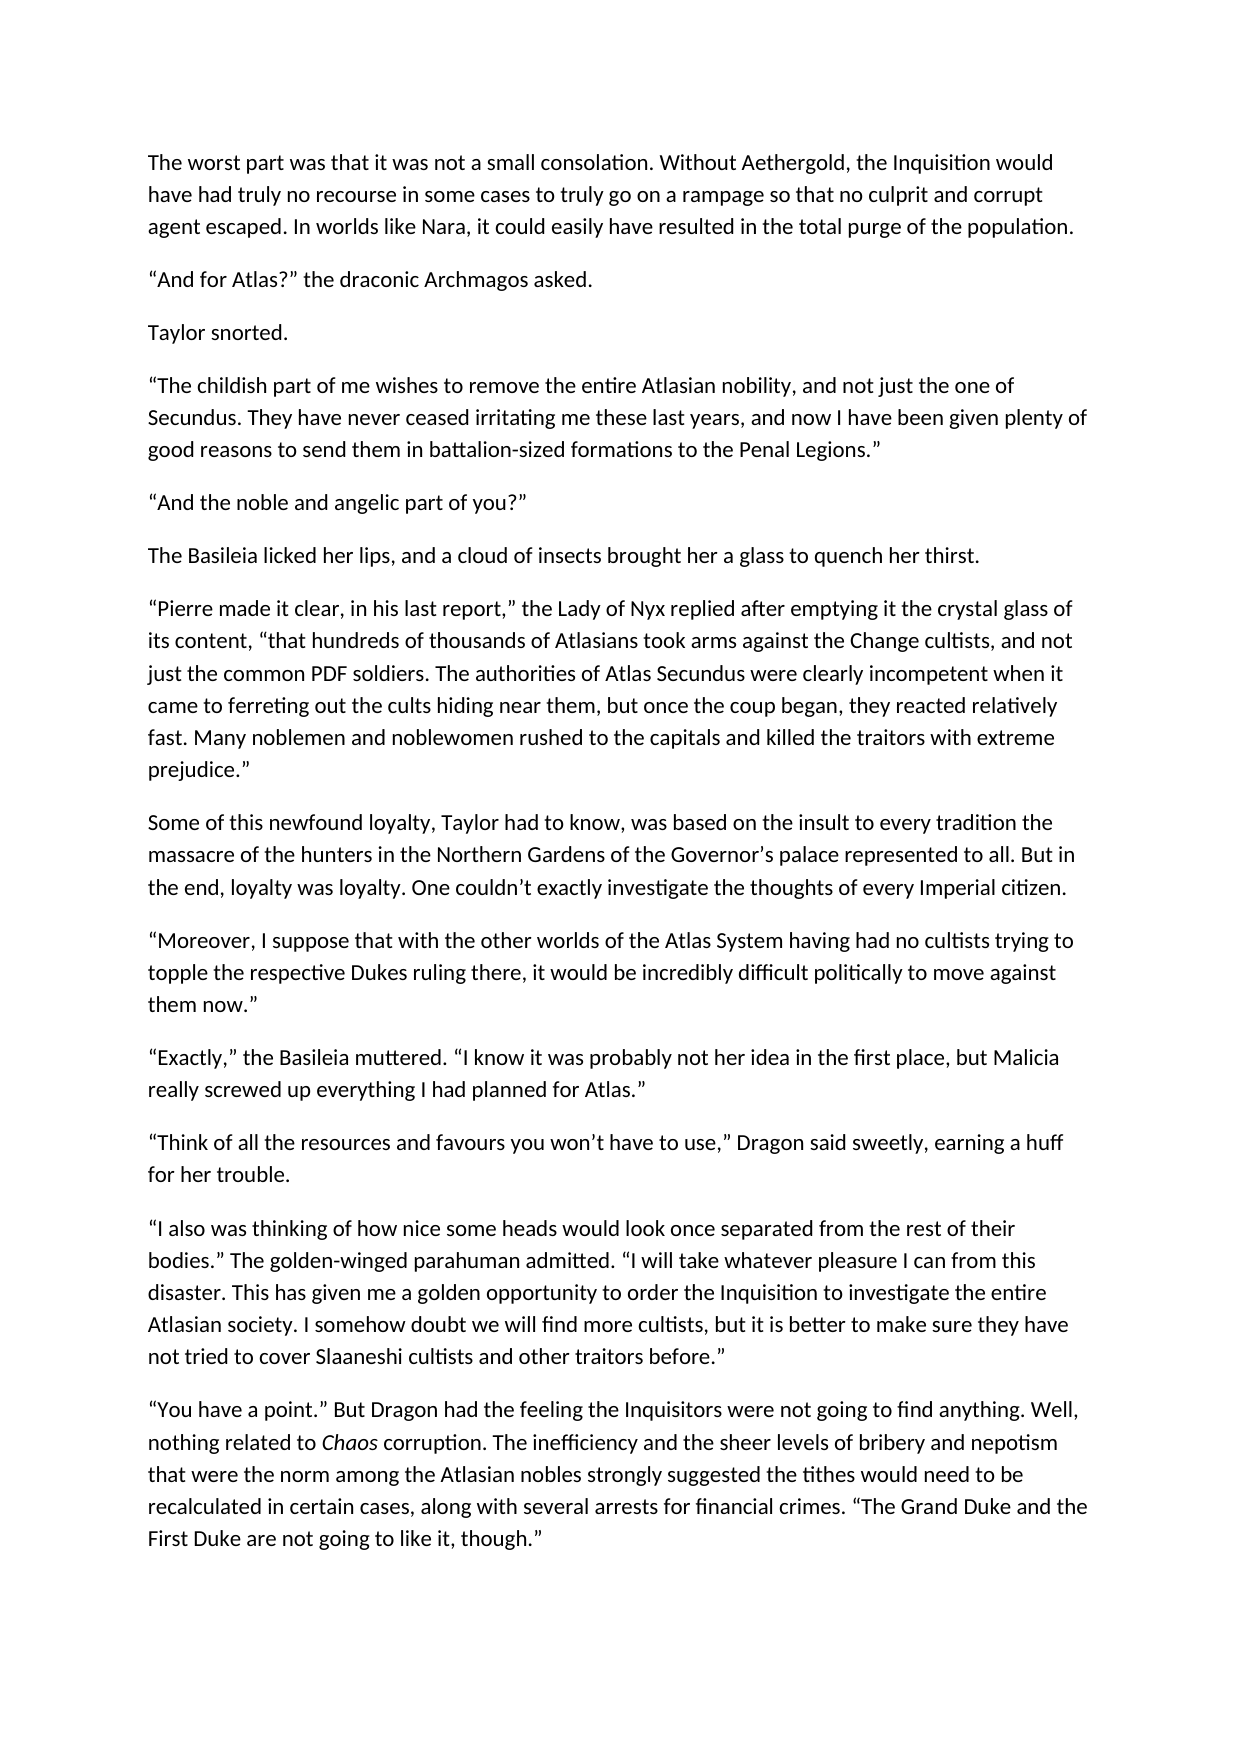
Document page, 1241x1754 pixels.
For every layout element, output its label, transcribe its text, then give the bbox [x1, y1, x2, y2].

text Some of this newfound loyalty, Taylor had to know, was based on the insult to every tradition the massacre of the hunters in the Northern Gardens of the Governor’s palace represented to all. But in the end, loyalty was loyalty. One couldn’t exactly investigate the thoughts of every Imperial citizen. [148, 808, 1093, 901]
text “And for Atlas?” the draconic Archmagos asked. [148, 265, 1093, 293]
text The worst part was that it was not a small consolation. Without Aethergold, the Inquisition would have had truly no recourse in some cases to truly go on a rampage so that no culprit and corrupt agent escaped. In worlds like Nara, it could easily have resulted in the total purge of the population. [148, 148, 1093, 240]
text “Moreover, I suppose that with the other worlds of the Atlas System having had no cultists trying to topple the respective Dukes ruling there, it would be incredibly difficult politically to move against them now.” [148, 926, 1093, 1018]
text “Pierre made it clear, in his last report,” the Lady of Nyx replied after emptying it the crystal glass of its content, “that hundreds of thousands of Atlasians took arms against the Change cultists, and not just the common PDF soldiers. The authorities of Atlas Secundus were clearly incompetent when it came to ferreting out the cults hiding near them, but once the coup began, they reacted relatively fast. Many noblemen and noblewomen rushed to the capitals and killed the traitors with extreme prejudice.” [148, 594, 1093, 783]
text “The childish part of me wishes to remove the entire Atlasian nobility, and not just the one of Secundus. They have never ceased irritating me these last years, and now I have been given plenty of good reasons to send them in battalion-sized formations to the Penal Legions.” [148, 371, 1093, 463]
text “Think of all the resources and favours you won’t have to use,” Dragon said sweetly, earning a huff for her trouble. [148, 1128, 1093, 1189]
text The Basileia licked her lips, and a cloud of insects brought her a glass to quench her thirst. [148, 541, 1093, 569]
text Taylor snorted. [148, 318, 1093, 346]
text “And the noble and angelic part of you?” [148, 488, 1093, 516]
text “I also was thinking of how nice some heads would look once separated from the rest of their bodies.” The golden-winged parahuman admitted. “I will take whatever pleasure I can from this disaster. This has given me a golden opportunity to order the Inquisition to investigate the entire Atlasian society. I somehow doubt we will find more cultists, but it is better to make sure they have not tried to cover Slaaneshi cultists and other traitors before.” [148, 1214, 1093, 1370]
text “Exactly,” the Basileia muttered. “I know it was probably not her idea in the first place, but Malicia really screwed up everything I had planned for Atlas.” [148, 1043, 1093, 1103]
text “You have a point.” But Dragon had the feeling the Inquisitors were not going to find anything. Well, nothing related to Chaos corruption. The inefficiency and the sheer levels of bribery and nepotism that were the norm among the Atlasian nobles strongly suggested the tithes would need to be recalculated in certain cases, along with several arrests for financial crimes. “The Grand Duke and the First Duke are not going to like it, though.” [148, 1395, 1093, 1552]
